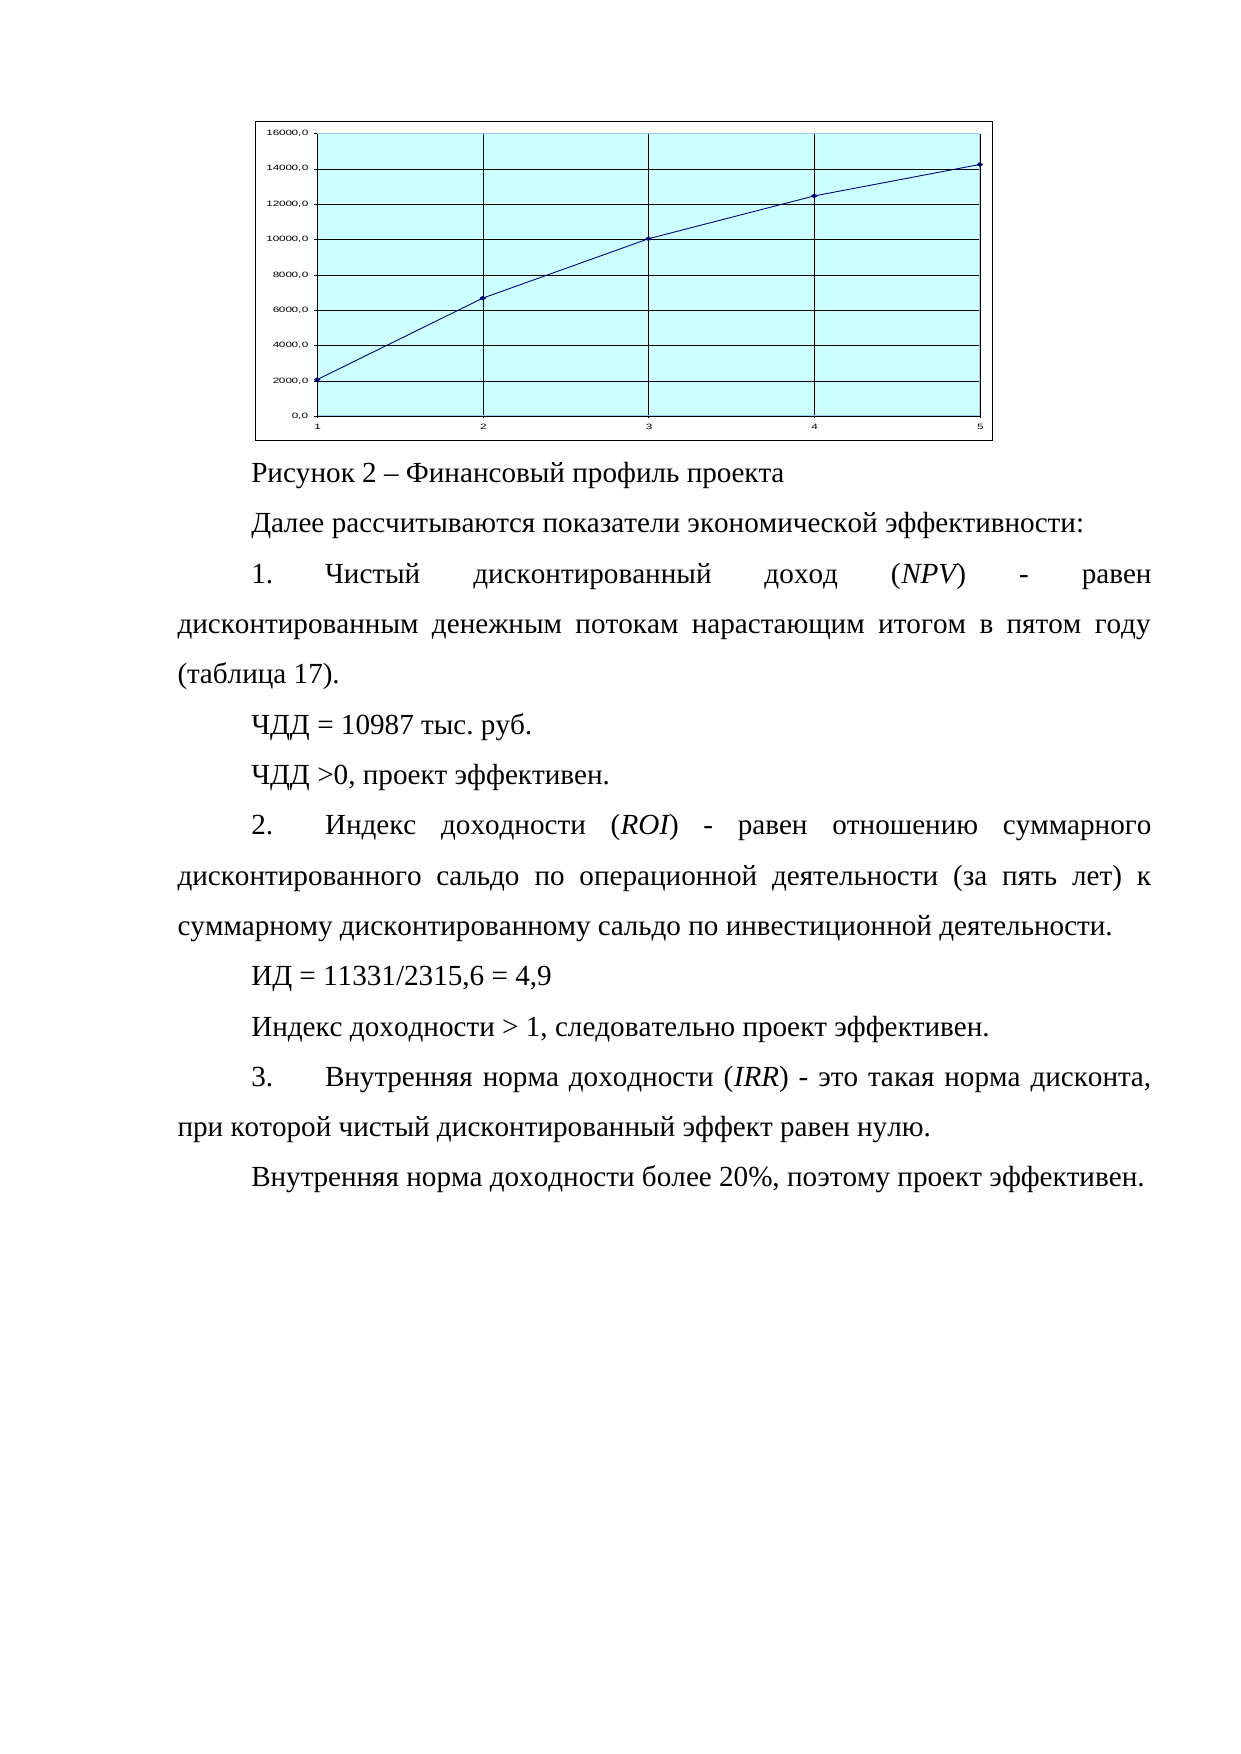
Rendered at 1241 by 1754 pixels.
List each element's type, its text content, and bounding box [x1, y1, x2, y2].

text ИД = 11331/2315,6 = 4,9 [177, 958, 1152, 992]
text Индекс доходности > 1, следовательно проект эффективен. [177, 1009, 1152, 1042]
text ЧДД = 10987 тыс. руб. [177, 707, 1152, 740]
text Далее рассчитываются показатели экономической эффективности: [177, 506, 1152, 539]
list Чистый дисконтированный доход (NPV) - равен дисконтированным денежным потокам нарастающим итогом в пятом году (таблица 17). [177, 556, 1152, 690]
text Внутренняя норма доходности более 20%, поэтому проект эффективен. [177, 1159, 1152, 1193]
list Внутренняя норма доходности (IRR) - это такая норма дисконта, при которой чистый дисконтированный эффект равен нулю. [177, 1059, 1152, 1143]
text ЧДД >0, проект эффективен. [177, 757, 1152, 791]
list Индекс доходности (ROI) - равен отношению суммарного дисконтированного сальдо по операционной деятельности (за пять лет) к суммарному дисконтированному сальдо по инвестиционной деятельности. [177, 807, 1152, 942]
text Рисунок 2 – Финансовый профиль проекта [177, 455, 1152, 489]
